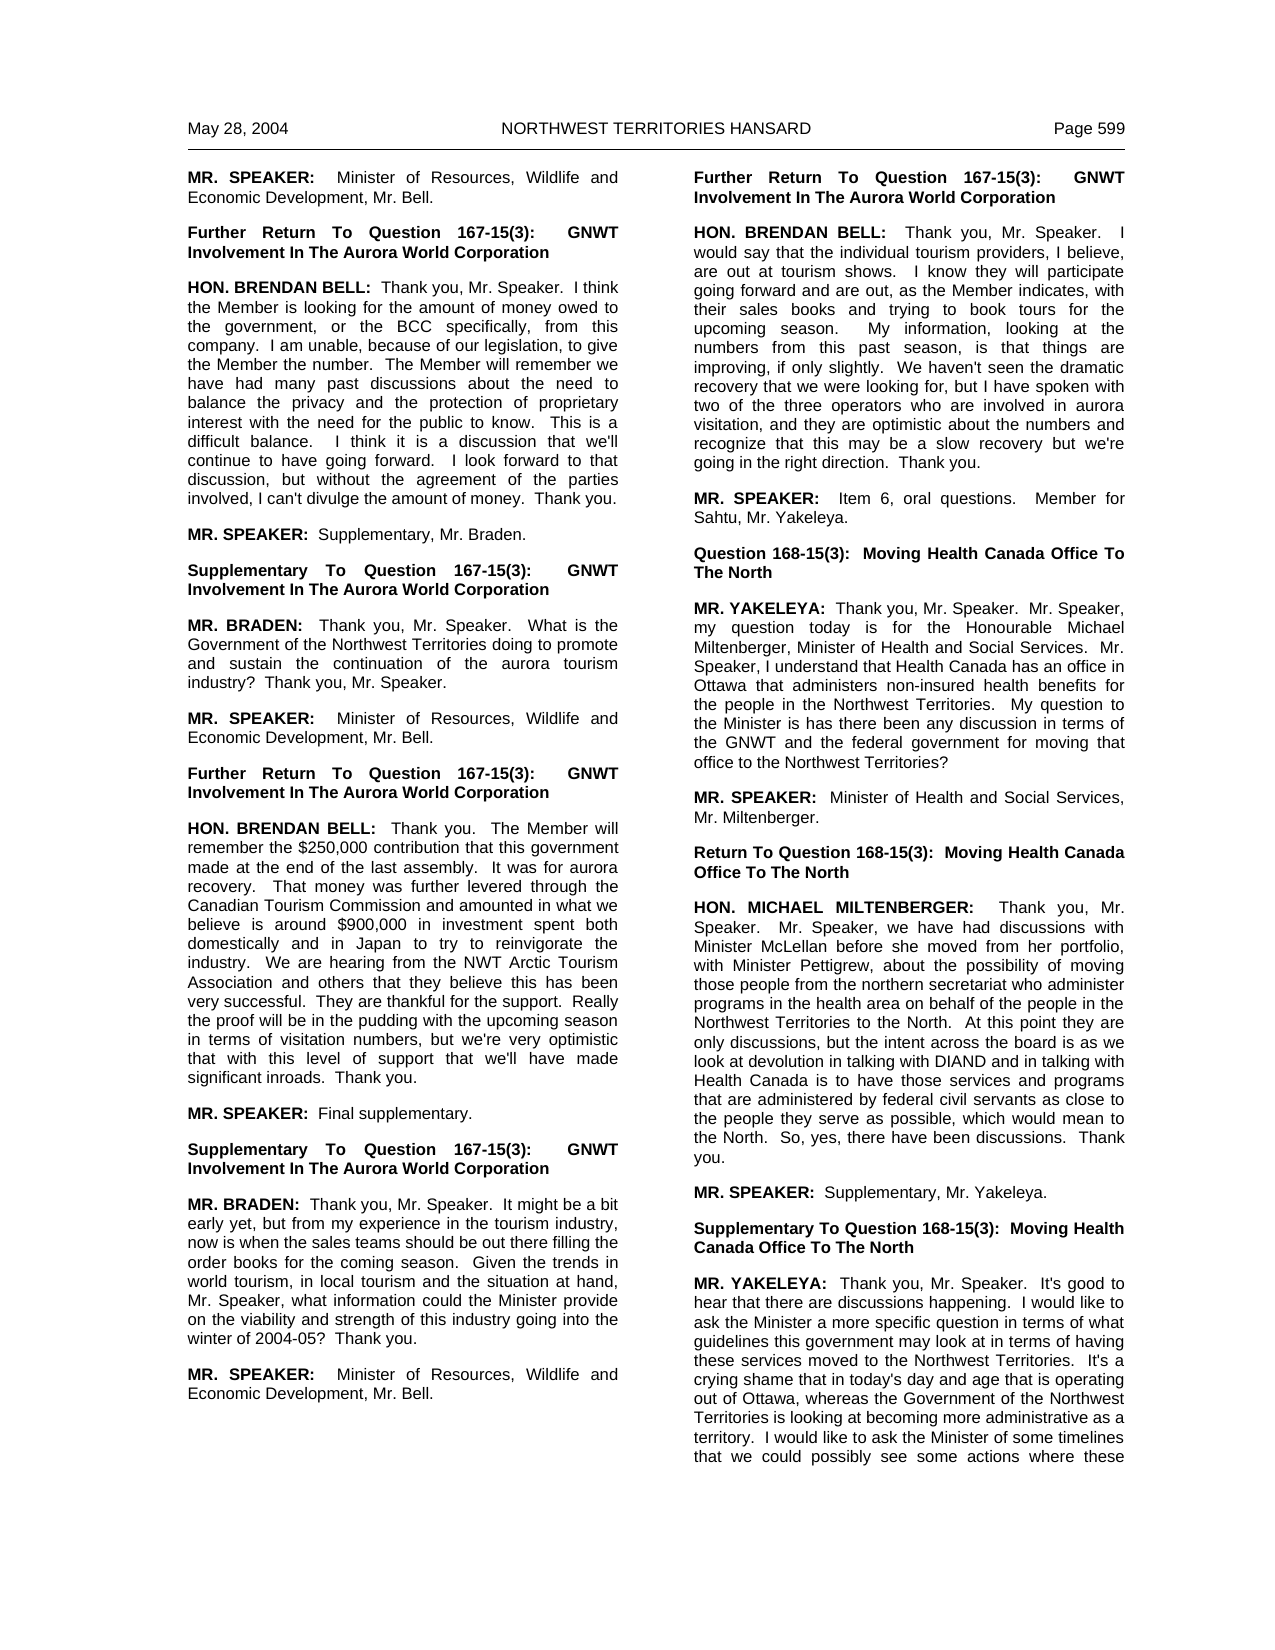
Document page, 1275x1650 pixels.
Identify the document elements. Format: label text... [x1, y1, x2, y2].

subtitle Supplementary To Question 167-15(3): GNWT Involvement In The Aurora World Corporation [187, 561, 619, 599]
text MR. YAKELEYA: Thank you, Mr. Speaker. Mr. Speaker, my question today is for the Honourable Michael Miltenberger, Minister of Health and Social Services. Mr. Speaker, I understand that Health Canada has an office in that administers non-insured health benefits for the people in the . My question to the Minister is has there been any discussion in terms of the GNWT and the federal government for moving that office to the ? [694, 599, 1125, 772]
text MR. SPEAKER: Final supplementary. [187, 1104, 619, 1123]
text MR. SPEAKER: Minister of Resources, Wildlife and Economic Development, Mr. Bell. [187, 168, 619, 207]
subtitle Supplementary To Question 167-15(3): GNWT Involvement In The Aurora World Corporation [187, 1140, 619, 1178]
text MR. SPEAKER: Minister of Resources, Wildlife and Economic Development, Mr. Bell. [187, 709, 619, 747]
text HON. BRENDAN BELL: Thank you. The Member will remember the $250,000 contribution that this government made at the end of the last assembly. It was for aurora recovery. That money was further levered through the Canadian Tourism Commission and amounted in what we believe is around $900,000 in investment spent both domestically and in to try to reinvigorate the industry. We are hearing from the NWT Arctic Tourism Association and others that they believe this has been very successful. They are thankful for the support. Really the proof will be in the pudding with the upcoming season in terms of visitation numbers, but we're very optimistic that with this level of support that we'll have made significant inroads. Thank you. [187, 819, 619, 1087]
text HON. BRENDAN BELL: Thank you, Mr. Speaker. I think the Member is looking for the amount of money owed to the government, or the BCC specifically, from this company. I am unable, because of our legislation, to give the Member the number. The Member will remember we have had many past discussions about the need to balance the privacy and the protection of proprietary interest with the need for the public to know. This is a difficult balance. I think it is a discussion that we'll continue to have going forward. I look forward to that discussion, but without the agreement of the parties involved, I can't divulge the amount of money. Thank you. [187, 278, 619, 508]
text MR. SPEAKER: Supplementary, Mr. Yakeleya. [694, 1183, 1125, 1202]
text HON. MICHAEL MILTENBERGER: Thank you, Mr. Speaker. Mr. Speaker, we have had discussions with Minister McLellan before she moved from her portfolio, with Minister Pettigrew, about the possibility of moving those people from the northern secretariat who administer programs in the health area on behalf of the people in the Northwest Territories to the North. At this point they are only discussions, but the intent across the board is as we look at devolution in talking with DIAND and in talking with Health Canada is to have those services and programs that are administered by federal civil servants as close to the people they serve as possible, which would mean to the North. So, yes, there have been discussions. Thank you. [694, 898, 1125, 1167]
text MR. BRADEN: Thank you, Mr. Speaker. It might be a bit early yet, but from my experience in the tourism industry, now is when the sales teams should be out there filling the order books for the coming season. Given the trends in world tourism, in local tourism and the situation at hand, Mr. Speaker, what information could the Minister provide on the viability and strength of this industry going into the winter of 2004-05? Thank you. [187, 1195, 619, 1348]
text MR. BRADEN: Thank you, Mr. Speaker. What is the Government of the doing to promote and sustain the continuation of the aurora tourism industry? Thank you, Mr. Speaker. [187, 616, 619, 692]
subtitle Further Return To Question 167-15(3): GNWT Involvement In The Aurora World Corporation [187, 223, 619, 262]
text MR. SPEAKER: Minister of Health and Social Services, Mr. Miltenberger. [694, 788, 1125, 827]
subtitle Return To Question 168-15(3): Moving Health Office To The North [694, 843, 1125, 882]
subtitle Further Return To Question 167-15(3): GNWT Involvement In The Aurora World Corporation [187, 764, 619, 802]
subtitle Further Return To Question 167-15(3): GNWT Involvement In The Aurora World Corporation [694, 168, 1125, 207]
subtitle Question 168-15(3): Moving Health Office To The North [694, 544, 1125, 582]
text MR. SPEAKER: Item 6, oral questions. Member for Sahtu, Mr. Yakeleya. [694, 489, 1125, 527]
text HON. BRENDAN BELL: Thank you, Mr. Speaker. I would say that the individual tourism providers, I believe, are out at tourism shows. I know they will participate going forward and are out, as the Member indicates, with their sales books and trying to book tours for the upcoming season. My information, looking at the numbers from this past season, is that things are improving, if only slightly. We haven't seen the dramatic recovery that we were looking for, but I have spoken with two of the three operators who are involved in aurora visitation, and they are optimistic about the numbers and recognize that this may be a slow recovery but we're going in the right direction. Thank you. [694, 223, 1125, 472]
text MR. SPEAKER: Minister of Resources, Wildlife and Economic Development, Mr. Bell. [187, 1365, 619, 1403]
subtitle Supplementary To Question 168-15(3): Moving Health Office To The North [694, 1219, 1125, 1257]
text MR. SPEAKER: Supplementary, Mr. Braden. [187, 525, 619, 544]
